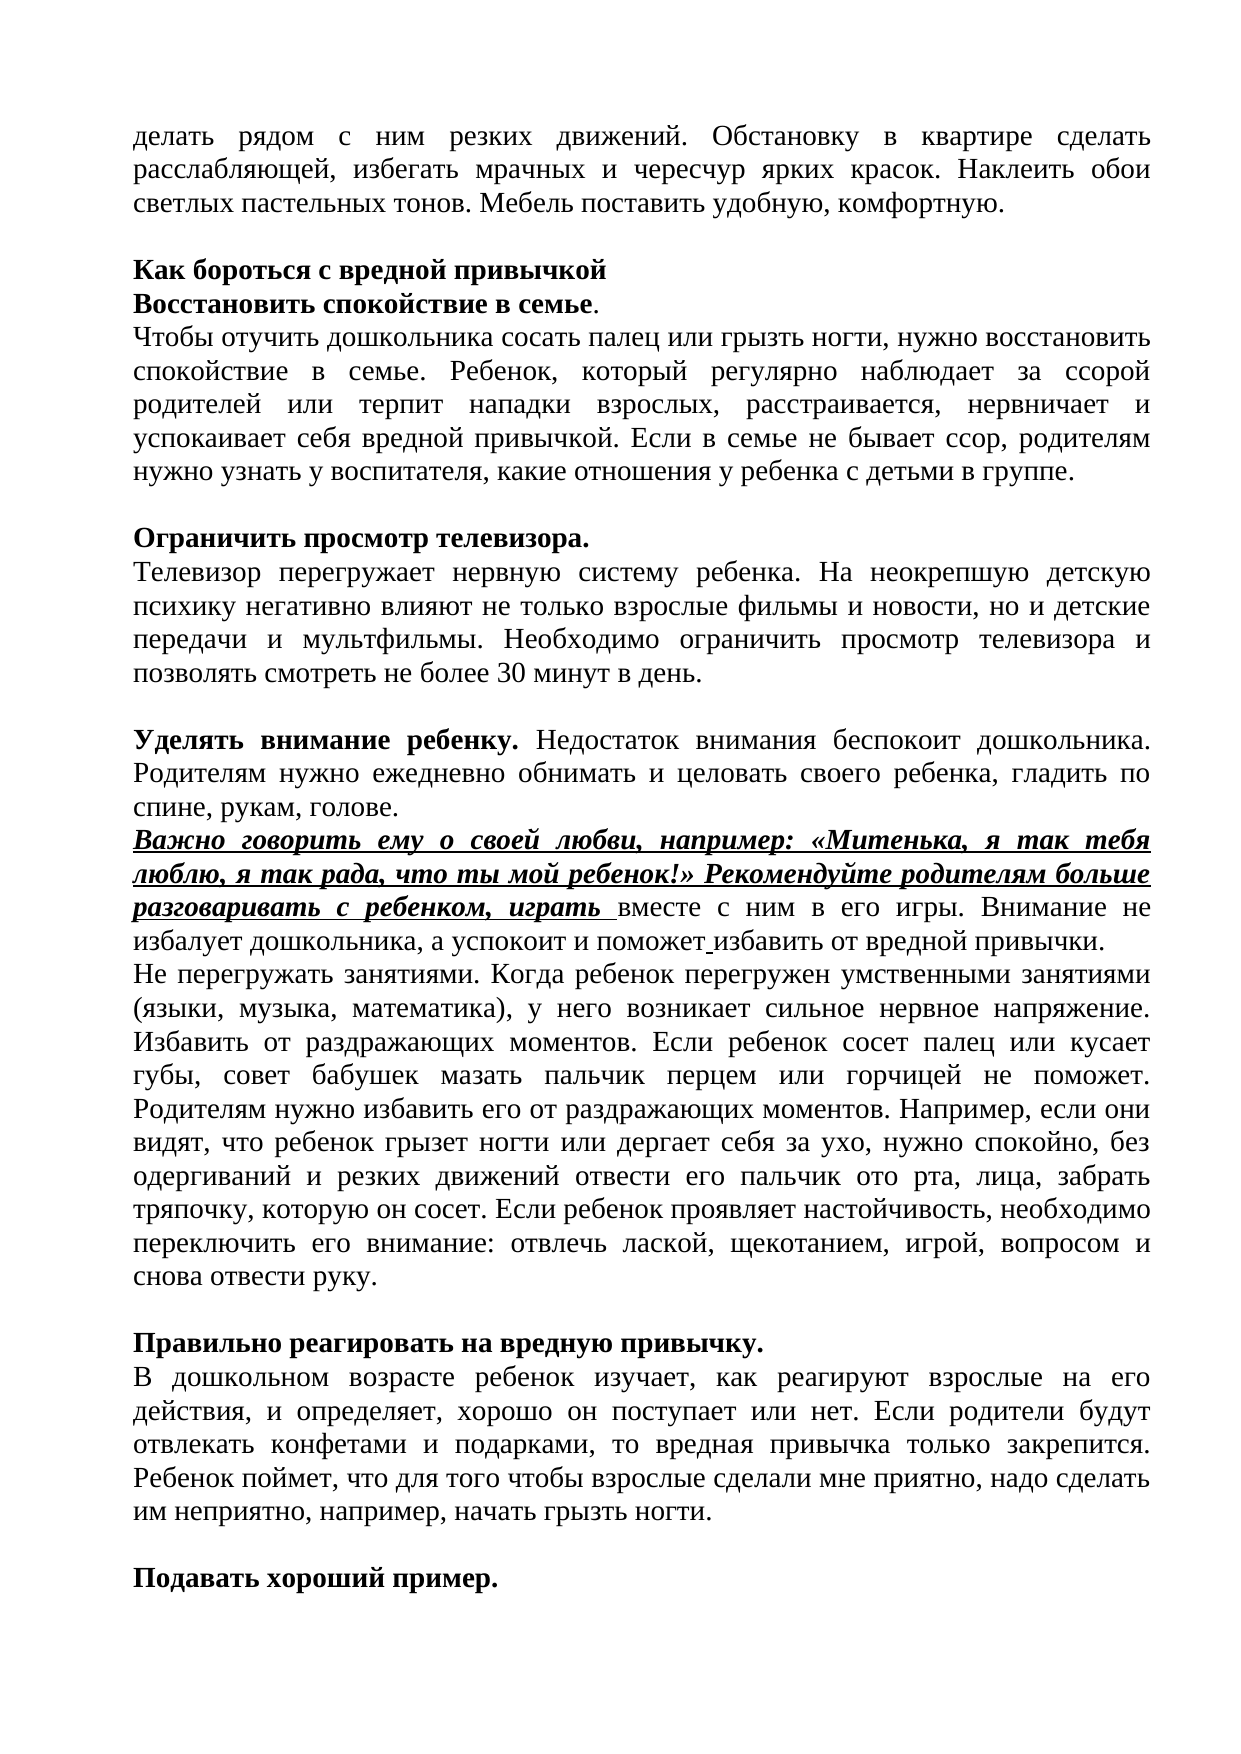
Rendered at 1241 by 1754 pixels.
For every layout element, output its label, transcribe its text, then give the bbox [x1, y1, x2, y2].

text Восстановить спокойствие в семье. [133, 286, 1152, 319]
text Как бороться с вредной привычкой [133, 252, 1152, 286]
text В дошкольном возрасте ребенок изучает, как реагируют взрослые на его действия, и определяет, хорошо он поступает или нет. Если родители будут отвлекать конфетами и подарками, то вредная привычка только закрепится. Ребенок поймет, что для того чтобы взрослые сделали мне приятно, надо сделать им неприятно, например, начать грызть ногти. [133, 1359, 1152, 1527]
text Подавать хороший пример. [133, 1560, 1152, 1594]
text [133, 118, 1152, 219]
text Не перегружать занятиями. Когда ребенок перегружен умственными занятиями (языки, музыка, математика), у него возникает сильное нервное напряжение. Избавить от раздражающих моментов. Если ребенок сосет палец или кусает губы, совет бабушек мазать пальчик перцем или горчицей не поможет. Родителям нужно избавить его от раздражающих моментов. Например, если они видят, что ребенок грызет ногти или дергает себя за ухо, нужно спокойно, без одергиваний и резких движений отвести его пальчик ото рта, лица, забрать тряпочку, которую он сосет. Если ребенок проявляет настойчивость, необходимо переключить его внимание: отвлечь лаской, щекотанием, игрой, вопросом и снова отвести руку. [133, 957, 1152, 1292]
text Чтобы отучить дошкольника сосать палец или грызть ногти, нужно восстановить спокойствие в семье. Ребенок, который регулярно наблюдает за ссорой родителей или терпит нападки взрослых, расстраивается, нервничает и успокаивает себя вредной привычкой. Если в семье не бывает ссор, родителям нужно узнать у воспитателя, какие отношения у ребенка с детьми в группе. [133, 319, 1152, 487]
text Телевизор перегружает нервную систему ребенка. На неокрепшую детскую психику негативно влияют не только взрослые фильмы и новости, но и детские передачи и мультфильмы. Необходимо ограничить просмотр телевизора и позволять смотреть не более 30 минут в день. [133, 554, 1152, 688]
text Уделять внимание ребенку. Недостаток внимания беспокоит дошкольника. Родителям нужно ежедневно обнимать и целовать своего ребенка, гладить по спине, рукам, голове. [133, 722, 1152, 822]
text Ограничить просмотр телевизора. [133, 521, 1152, 554]
text Важно говорить ему о своей любви, например: «Митенька, я так тебя люблю, я так рада, что ты мой ребенок!» Рекомендуйте родителям больше разговаривать с ребенком, играть вместе с ним в его игры. Внимание не избалует дошкольника, а успокоит и поможет избавить от вредной привычки. [133, 822, 1152, 957]
text Правильно реагировать на вредную привычку. [133, 1326, 1152, 1359]
